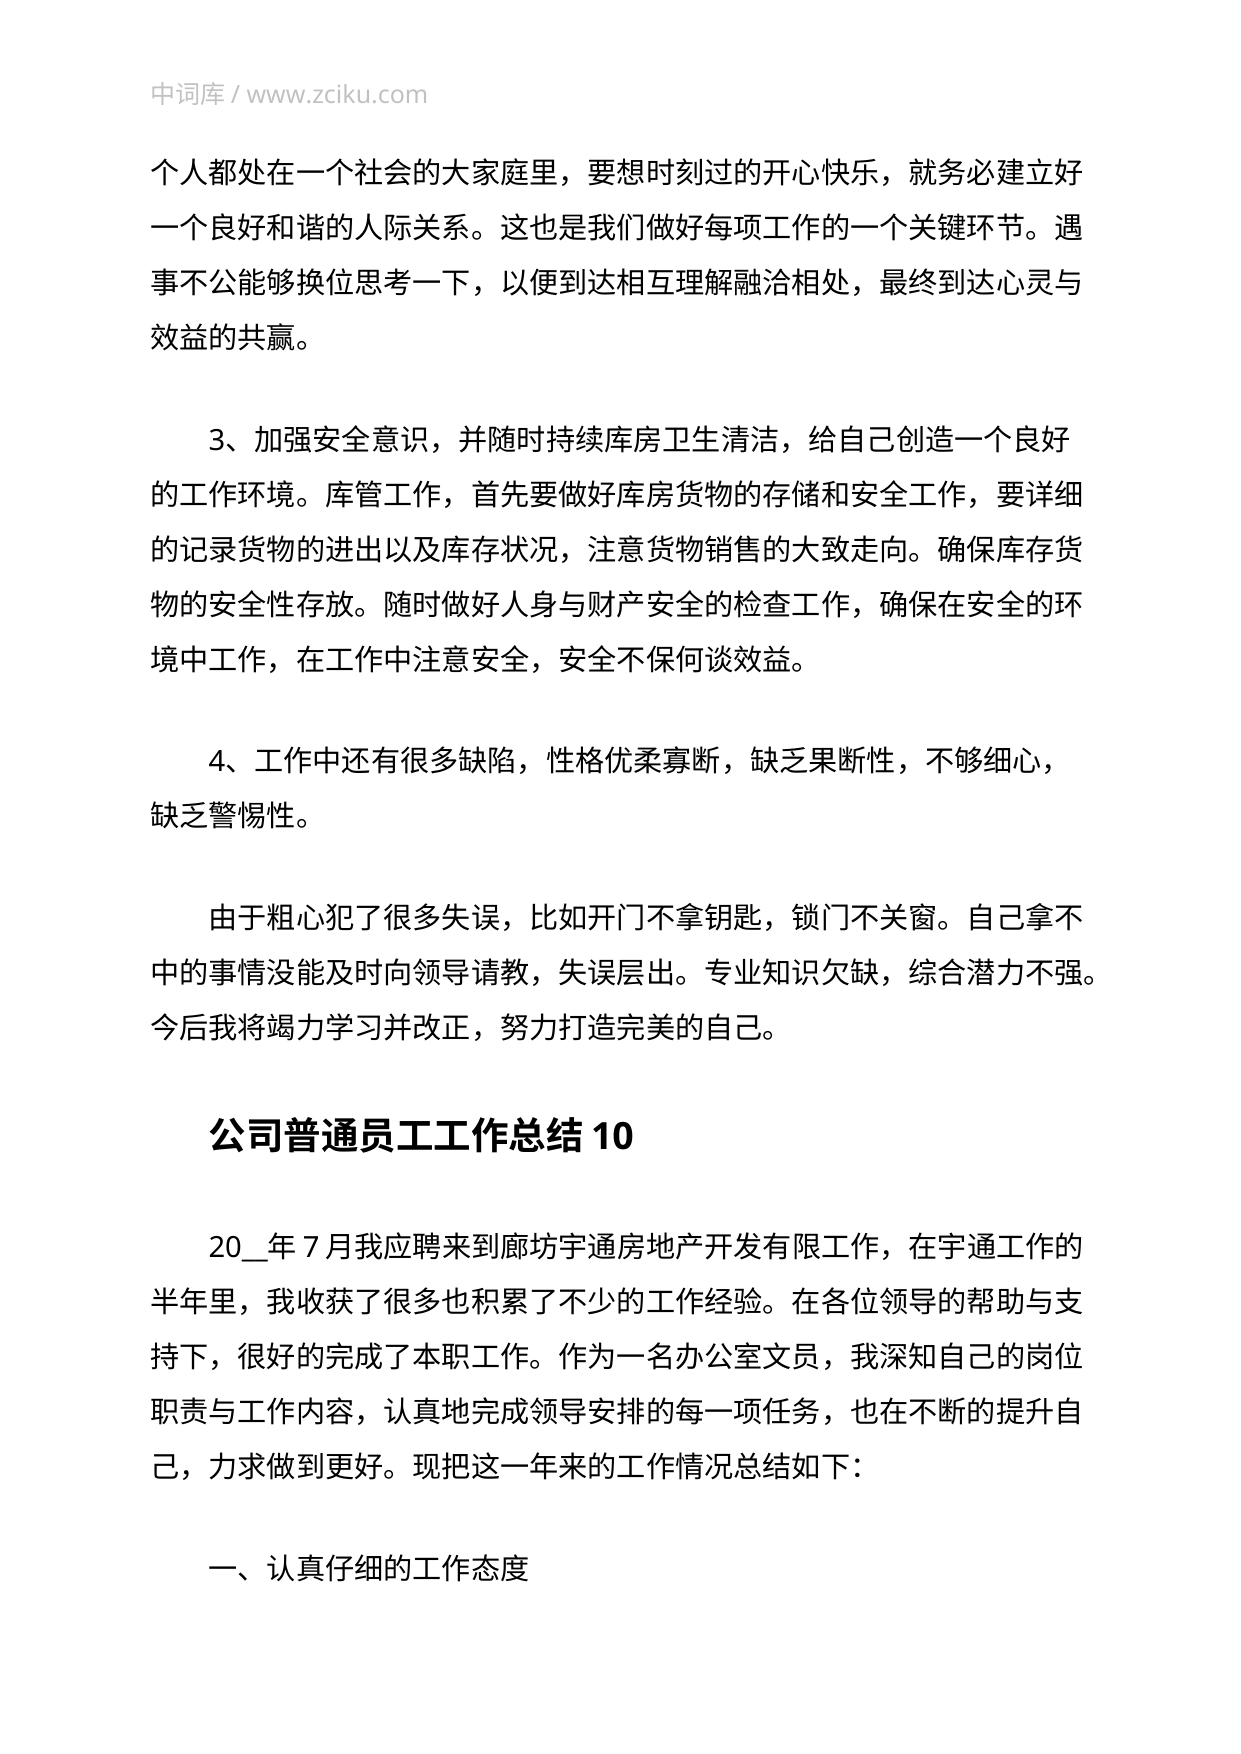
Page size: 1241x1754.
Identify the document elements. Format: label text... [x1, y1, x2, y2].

text 20__年7月我应聘来到廊坊宇通房地产开发有限工作，在宇通工作的半年里，我收获了很多也积累了不少的工作经验。在各位领导的帮助与支持下，很好的完成了本职工作。作为一名办公室文员，我深知自己的岗位职责与工作内容，认真地完成领导安排的每一项任务，也在不断的提升自己，力求做到更好。现把这一年来的工作情况总结如下： [150, 1224, 1090, 1486]
text 公司普通员工工作总结10 [150, 1106, 1090, 1161]
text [150, 150, 1090, 357]
text 一、认真仔细的工作态度 [150, 1545, 1090, 1588]
text 由于粗心犯了很多失误，比如开门不拿钥匙，锁门不关窗。自己拿不中的事情没能及时向领导请教，失误层出。专业知识欠缺，综合潜力不强。今后我将竭力学习并改正，努力打造完美的自己。 [150, 895, 1090, 1047]
text 3、加强安全意识，并随时持续库房卫生清洁，给自己创造一个良好的工作环境。库管工作，首先要做好库房货物的存储和安全工作，要详细的记录货物的进出以及库存状况，注意货物销售的大致走向。确保库存货物的安全性存放。随时做好人身与财产安全的检查工作，确保在安全的环境中工作，在工作中注意安全，安全不保何谈效益。 [150, 416, 1090, 678]
text 4、工作中还有很多缺陷，性格优柔寡断，缺乏果断性，不够细心，缺乏警惕性。 [150, 738, 1090, 835]
